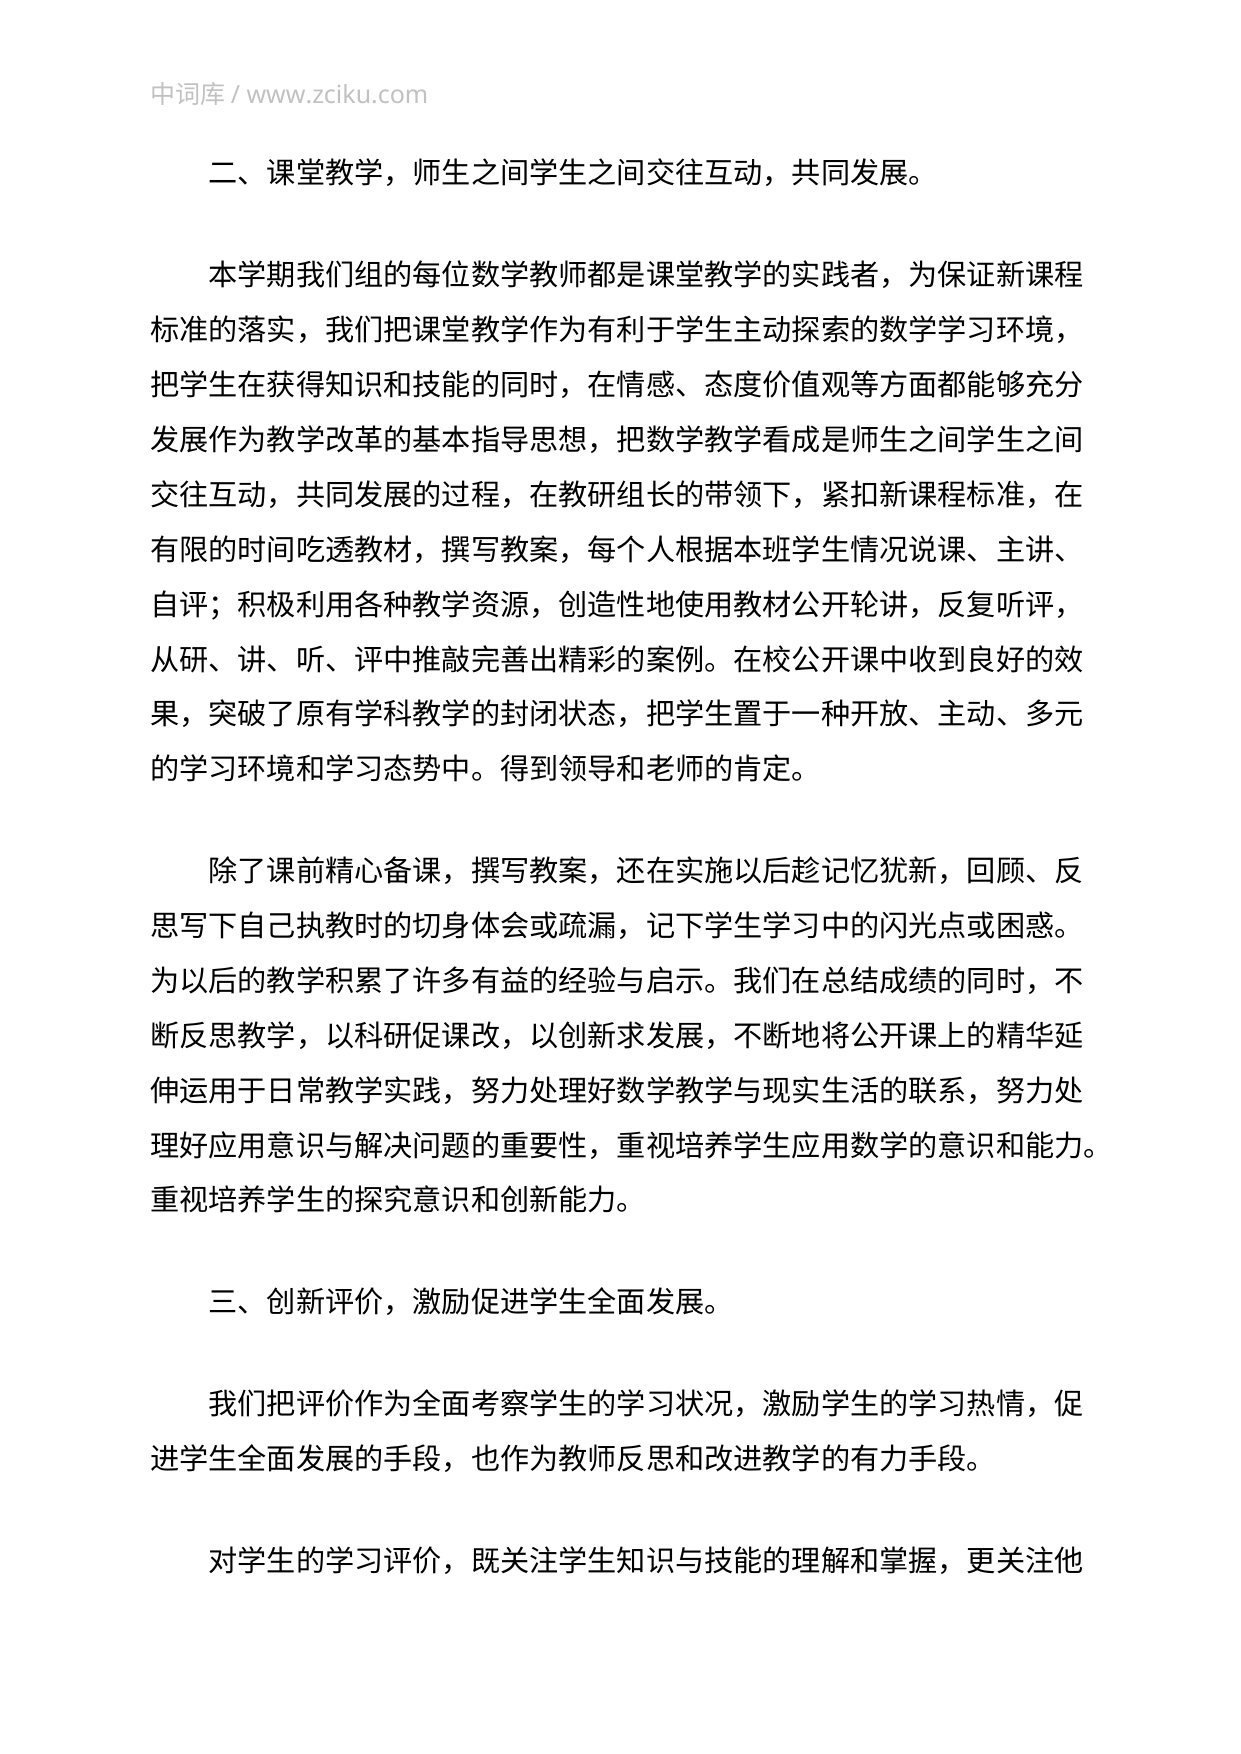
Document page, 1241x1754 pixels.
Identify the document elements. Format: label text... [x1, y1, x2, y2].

text 三、创新评价，激励促进学生全面发展。 [150, 1279, 1090, 1321]
text 除了课前精心备课，撰写教案，还在实施以后趁记忆犹新，回顾、反思写下自己执教时的切身体会或疏漏，记下学生学习中的闪光点或困惑。为以后的教学积累了许多有益的经验与启示。我们在总结成绩的同时，不断反思教学，以科研促课改，以创新求发展，不断地将公开课上的精华延伸运用于日常教学实践，努力处理好数学教学与现实生活的联系，努力处理好应用意识与解决问题的重要性，重视培养学生应用数学的意识和能力。重视培养学生的探究意识和创新能力。 [150, 848, 1090, 1219]
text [150, 1537, 1090, 1579]
text 我们把评价作为全面考察学生的学习状况，激励学生的学习热情，促进学生全面发展的手段，也作为教师反思和改进教学的有力手段。 [150, 1381, 1090, 1478]
text 本学期我们组的每位数学教师都是课堂教学的实践者，为保证新课程标准的落实，我们把课堂教学作为有利于学生主动探索的数学学习环境，把学生在获得知识和技能的同时，在情感、态度价值观等方面都能够充分发展作为教学改革的基本指导思想，把数学教学看成是师生之间学生之间交往互动，共同发展的过程，在教研组长的带领下，紧扣新课程标准，在有限的时间吃透教材，撰写教案，每个人根据本班学生情况说课、主讲、自评；积极利用各种教学资源，创造性地使用教材公开轮讲，反复听评，从研、讲、听、评中推敲完善出精彩的案例。在校公开课中收到良好的效果，突破了原有学科教学的封闭状态，把学生置于一种开放、主动、多元的学习环境和学习态势中。得到领导和老师的肯定。 [150, 252, 1090, 788]
text 二、课堂教学，师生之间学生之间交往互动，共同发展。 [150, 150, 1090, 192]
